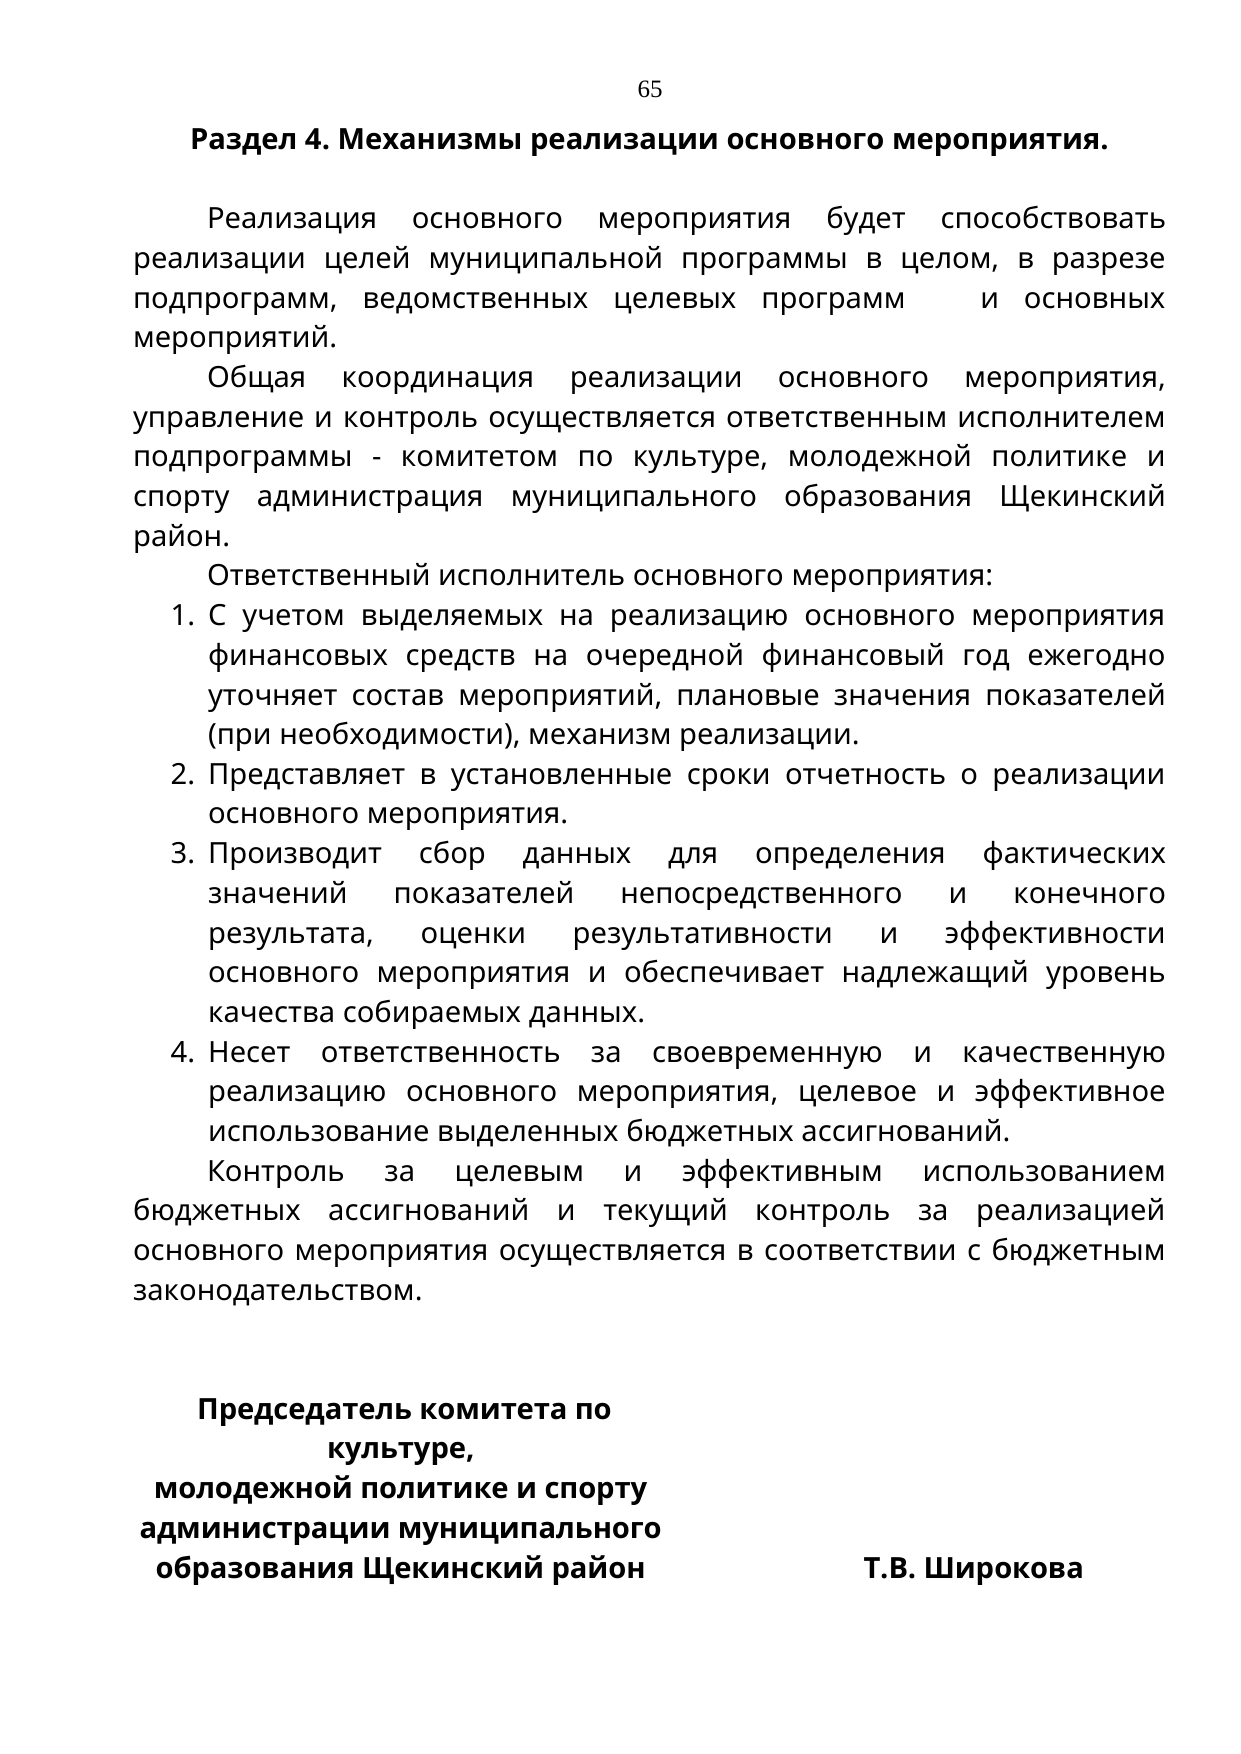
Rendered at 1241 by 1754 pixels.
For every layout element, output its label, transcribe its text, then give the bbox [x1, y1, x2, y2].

table_header Председатель комитета по культуре, молодежной политике и спорту администрации муниципального образования Щекинский район [122, 1388, 679, 1587]
table_header Т.В. Широкова [679, 1388, 1095, 1587]
list Представляет в установленные сроки отчетность о реализации основного мероприятия. [170, 753, 1166, 832]
list Несет ответственность за своевременную и качественную реализацию основного мероприятия, целевое и эффективное использование выделенных бюджетных ассигнований. [170, 1031, 1166, 1150]
list С учетом выделяемых на реализацию основного мероприятия финансовых средств на очередной финансовый год ежегодно уточняет состав мероприятий, плановые значения показателей (при необходимости), механизм реализации. [170, 594, 1166, 753]
text Раздел 4. Механизмы реализации основного мероприятия. [133, 118, 1166, 158]
text Реализация основного мероприятия будет способствовать реализации целей муниципальной программы в целом, в разрезе подпрограмм, ведомственных целевых программ и основных мероприятий. [133, 197, 1166, 356]
list Производит сбор данных для определения фактических значений показателей непосредственного и конечного результата, оценки результативности и эффективности основного мероприятия и обеспечивает надлежащий уровень качества собираемых данных. [170, 832, 1166, 1031]
text Контроль за целевым и эффективным использованием бюджетных ассигнований и текущий контроль за реализацией основного мероприятия осуществляется в соответствии с бюджетным законодательством. [133, 1150, 1166, 1309]
text Ответственный исполнитель основного мероприятия: [133, 555, 1166, 594]
text Общая координация реализации основного мероприятия, управление и контроль осуществляется ответственным исполнителем подпрограммы - комитетом по культуре, молодежной политике и спорту администрация муниципального образования Щекинский район. [133, 356, 1166, 555]
